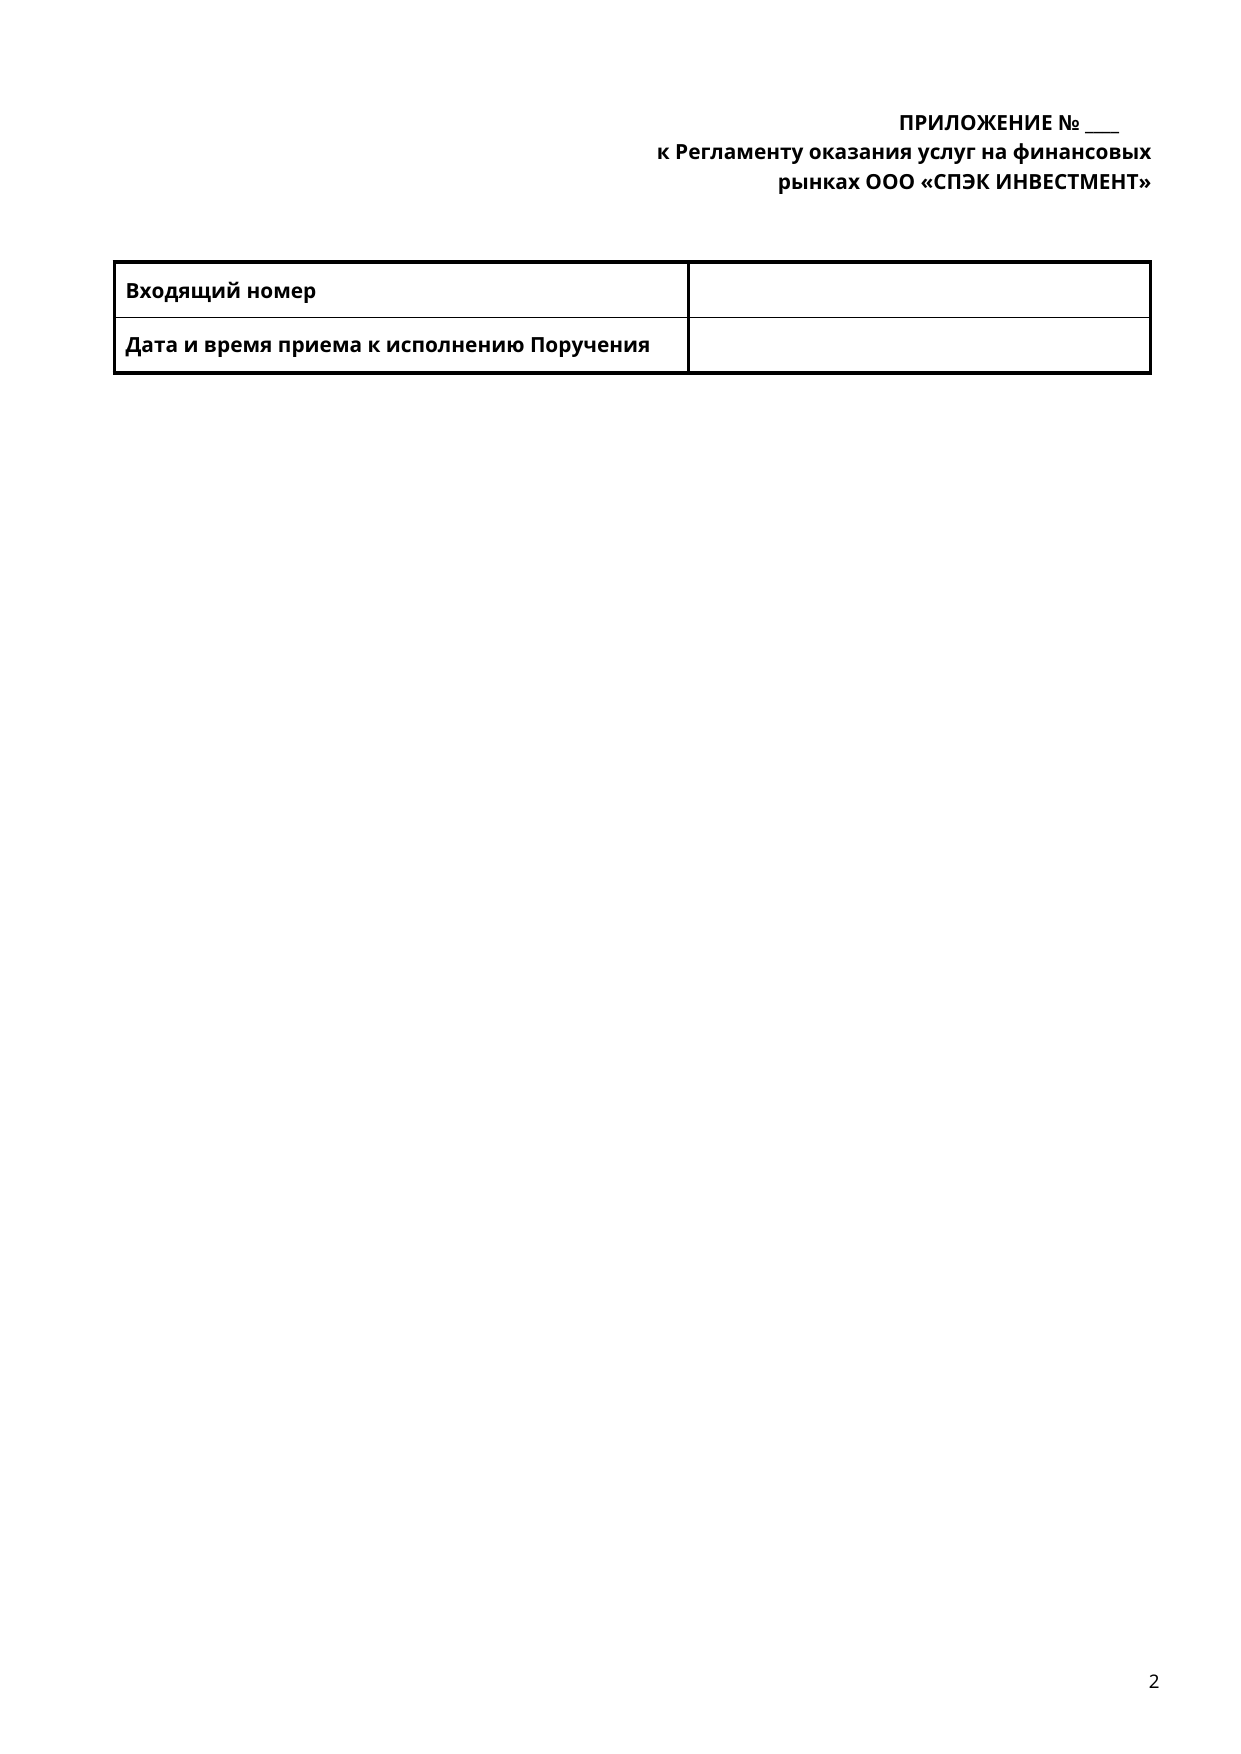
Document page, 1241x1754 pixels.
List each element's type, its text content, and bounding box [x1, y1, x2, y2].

table_cell Дата и время приема к исполнению Поручения [116, 318, 687, 371]
table_header [690, 264, 1149, 317]
table_cell [690, 318, 1149, 371]
table_header Входящий номер [116, 264, 687, 317]
